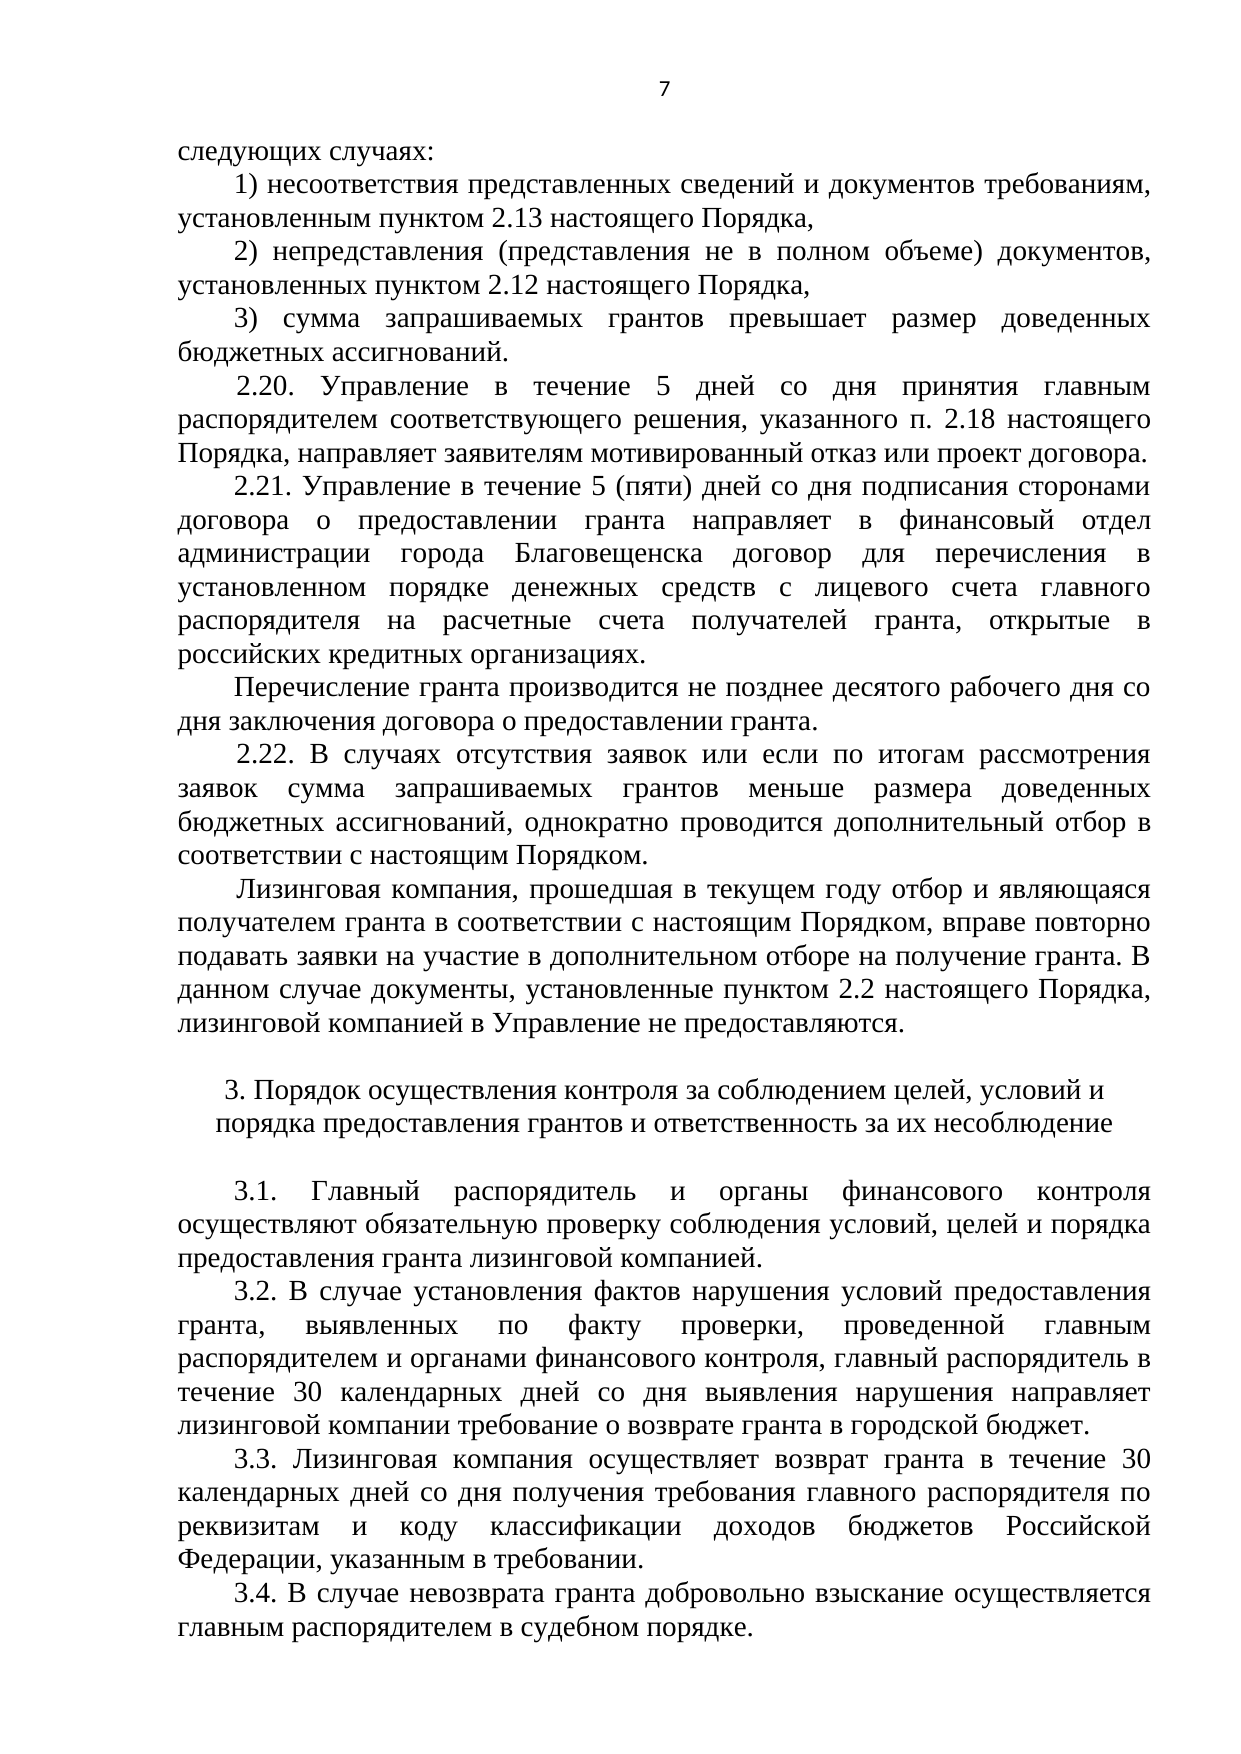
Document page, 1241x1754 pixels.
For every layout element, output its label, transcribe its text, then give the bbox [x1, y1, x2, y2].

text 2.20. Управление в течение 5 дней со дня принятия главным распорядителем соответствующего решения, указанного п. 2.18 настоящего Порядка, направляет заявителям мотивированный отказ или проект договора. [177, 368, 1152, 468]
text Лизинговая компания, прошедшая в текущем году отбор и являющаяся получателем гранта в соответствии с настоящим Порядком, вправе повторно подавать заявки на участие в дополнительном отборе на получение гранта. В данном случае документы, установленные пунктом 2.2 настоящего Порядка, лизинговой компанией в Управление не предоставляются. [177, 871, 1152, 1038]
text 2.21. Управление в течение 5 (пяти) дней со дня подписания сторонами договора о предоставлении гранта направляет в финансовый отдел администрации города Благовещенска договор для перечисления в установленном порядке денежных средств с лицевого счета главного распорядителя на расчетные счета получателей гранта, открытые в российских кредитных организациях. [177, 468, 1152, 669]
text 3.1. Главный распорядитель и органы финансового контроля осуществляют обязательную проверку соблюдения условий, целей и порядка предоставления гранта лизинговой компанией. [177, 1173, 1152, 1273]
text 3.4. В случае невозврата гранта добровольно взыскание осуществляется главным распорядителем в судебном порядке. [177, 1575, 1152, 1642]
text 3. Порядок осуществления контроля за соблюдением целей, условий и порядка предоставления грантов и ответственность за их несоблюдение [177, 1072, 1152, 1139]
text 2.22. В случаях отсутствия заявок или если по итогам рассмотрения заявок сумма запрашиваемых грантов меньше размера доведенных бюджетных ассигнований, однократно проводится дополнительный отбор в соответствии с настоящим Порядком. [177, 737, 1152, 871]
text 2) непредставления (представления не в полном объеме) документов, установленных пунктом 2.12 настоящего Порядка, [177, 233, 1152, 301]
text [177, 133, 1152, 166]
text 3) сумма запрашиваемых грантов превышает размер доведенных бюджетных ассигнований. [177, 301, 1152, 368]
text 1) несоответствия представленных сведений и документов требованиям, установленным пунктом 2.13 настоящего Порядка, [177, 166, 1152, 233]
text 3.3. Лизинговая компания осуществляет возврат гранта в течение 30 календарных дней со дня получения требования главного распорядителя по реквизитам и коду классификации доходов бюджетов Российской Федерации, указанным в требовании. [177, 1441, 1152, 1575]
text 3.2. В случае установления фактов нарушения условий предоставления гранта, выявленных по факту проверки, проведенной главным распорядителем и органами финансового контроля, главный распорядитель в течение 30 календарных дней со дня выявления нарушения направляет лизинговой компании требование о возврате гранта в городской бюджет. [177, 1273, 1152, 1441]
text Перечисление гранта производится не позднее десятого рабочего дня со дня заключения договора о предоставлении гранта. [177, 669, 1152, 737]
